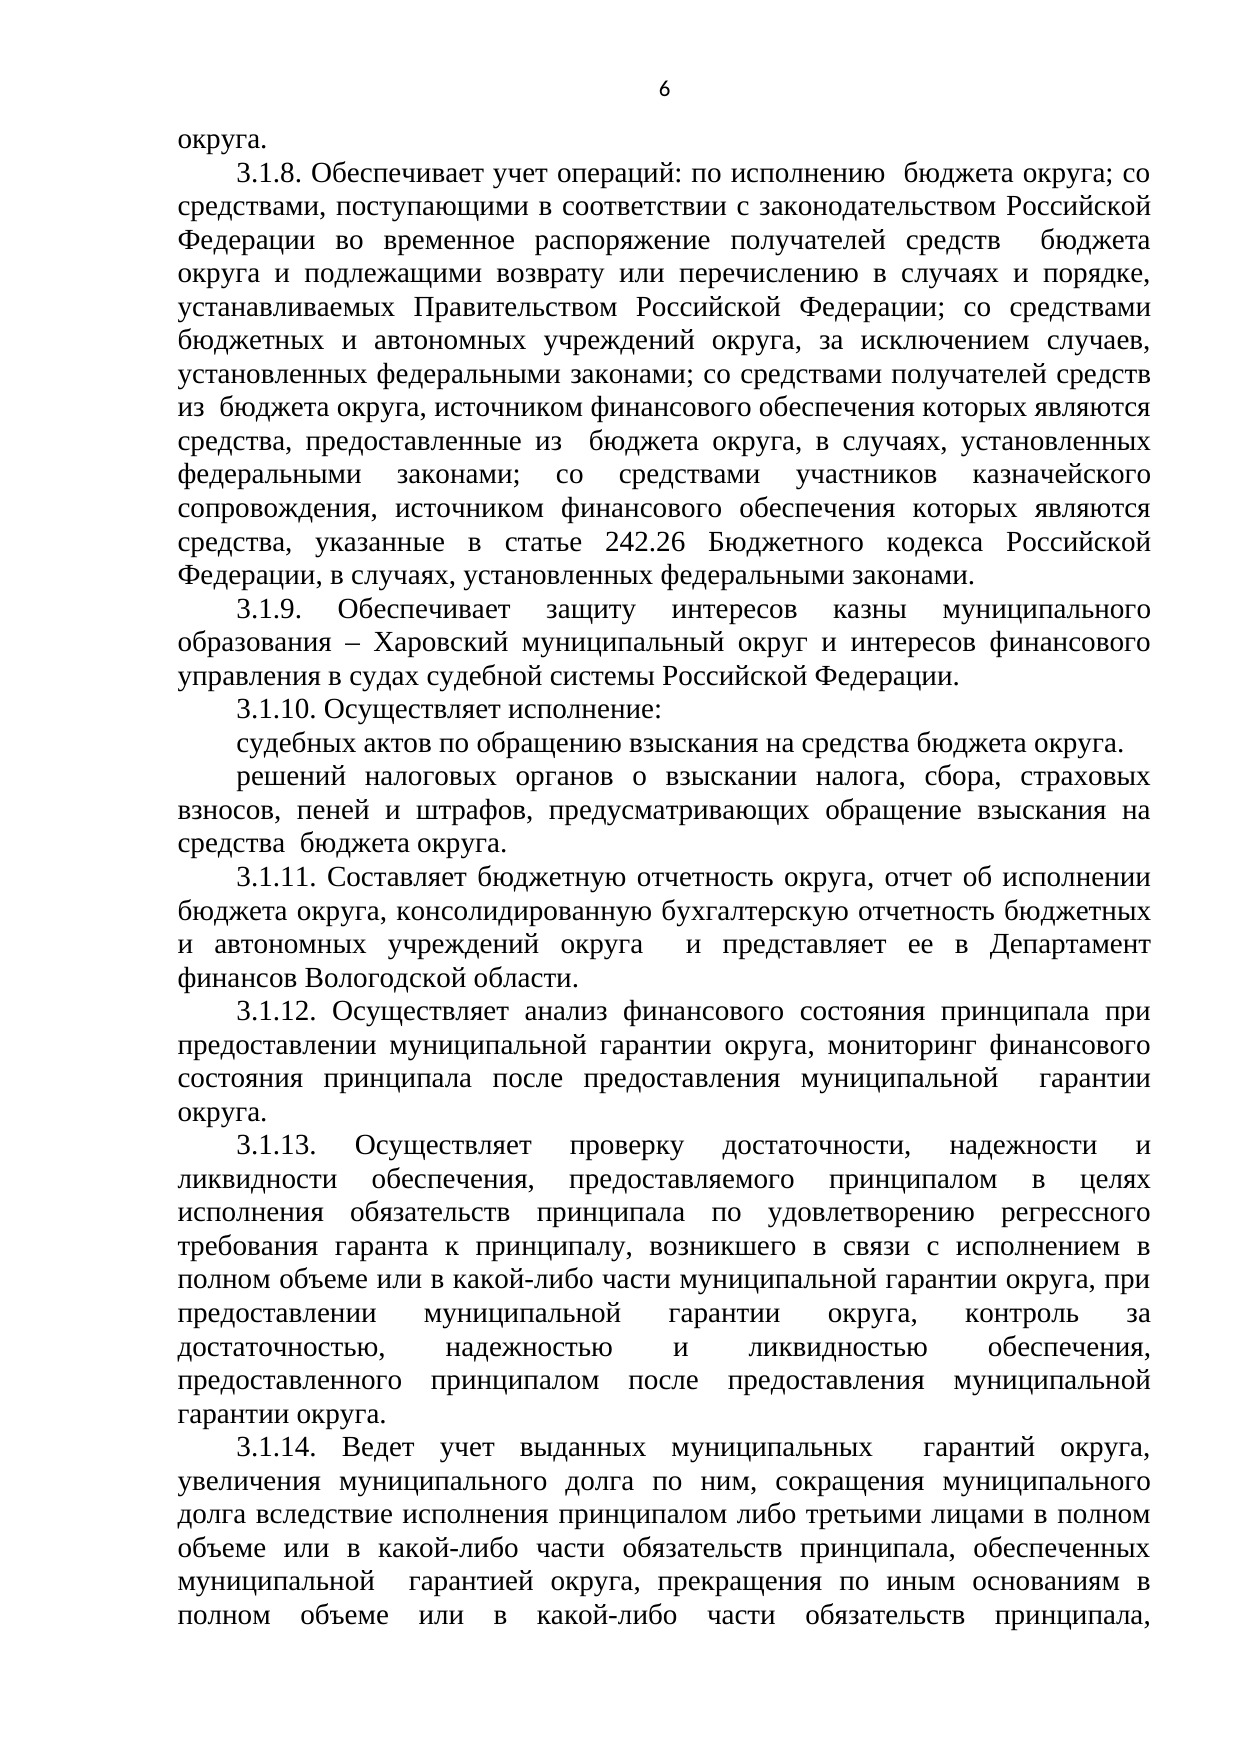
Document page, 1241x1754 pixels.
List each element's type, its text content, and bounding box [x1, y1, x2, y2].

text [177, 121, 1152, 155]
text 3.1.10. Осуществляет исполнение: [177, 691, 1152, 725]
text 3.1.13. Осуществляет проверку достаточности, надежности и ликвидности обеспечения, предоставляемого принципалом в целях исполнения обязательств принципала по удовлетворению регрессного требования гаранта к принципалу, возникшего в связи с исполнением в полном объеме или в какой-либо части муниципальной гарантии округа, при предоставлении муниципальной гарантии округа, контроль за достаточностью, надежностью и ликвидностью обеспечения, предоставленного принципалом после предоставления муниципальной гарантии округа. [177, 1127, 1152, 1429]
text 3.1.9. Обеспечивает защиту интересов казны муниципального образования – Харовский муниципальный округ и интересов финансового управления в судах судебной системы Российской Федерации. [177, 591, 1152, 691]
text 3.1.11. Составляет бюджетную отчетность округа, отчет об исполнении бюджета округа, консолидированную бухгалтерскую отчетность бюджетных и автономных учреждений округа и представляет ее в Департамент финансов Вологодской области. [177, 859, 1152, 993]
text решений налоговых органов о взыскании налога, сбора, страховых взносов, пеней и штрафов, предусматривающих обращение взыскания на средства бюджета округа. [177, 758, 1152, 859]
text 3.1.8. Обеспечивает учет операций: по исполнению бюджета округа; со средствами, поступающими в соответствии с законодательством Российской Федерации во временное распоряжение получателей средств бюджета округа и подлежащими возврату или перечислению в случаях и порядке, устанавливаемых Правительством Российской Федерации; со средствами бюджетных и автономных учреждений округа, за исключением случаев, установленных федеральными законами; со средствами получателей средств из бюджета округа, источником финансового обеспечения которых являются средства, предоставленные из бюджета округа, в случаях, установленных федеральными законами; со средствами участников казначейского сопровождения, источником финансового обеспечения которых являются средства, указанные в статье 242.26 Бюджетного кодекса Российской Федерации, в случаях, установленных федеральными законами. [177, 155, 1152, 591]
text 3.1.12. Осуществляет анализ финансового состояния принципала при предоставлении муниципальной гарантии округа, мониторинг финансового состояния принципала после предоставления муниципальной гарантии округа. [177, 993, 1152, 1127]
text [177, 1429, 1152, 1631]
text судебных актов по обращению взыскания на средства бюджета округа. [177, 725, 1152, 758]
